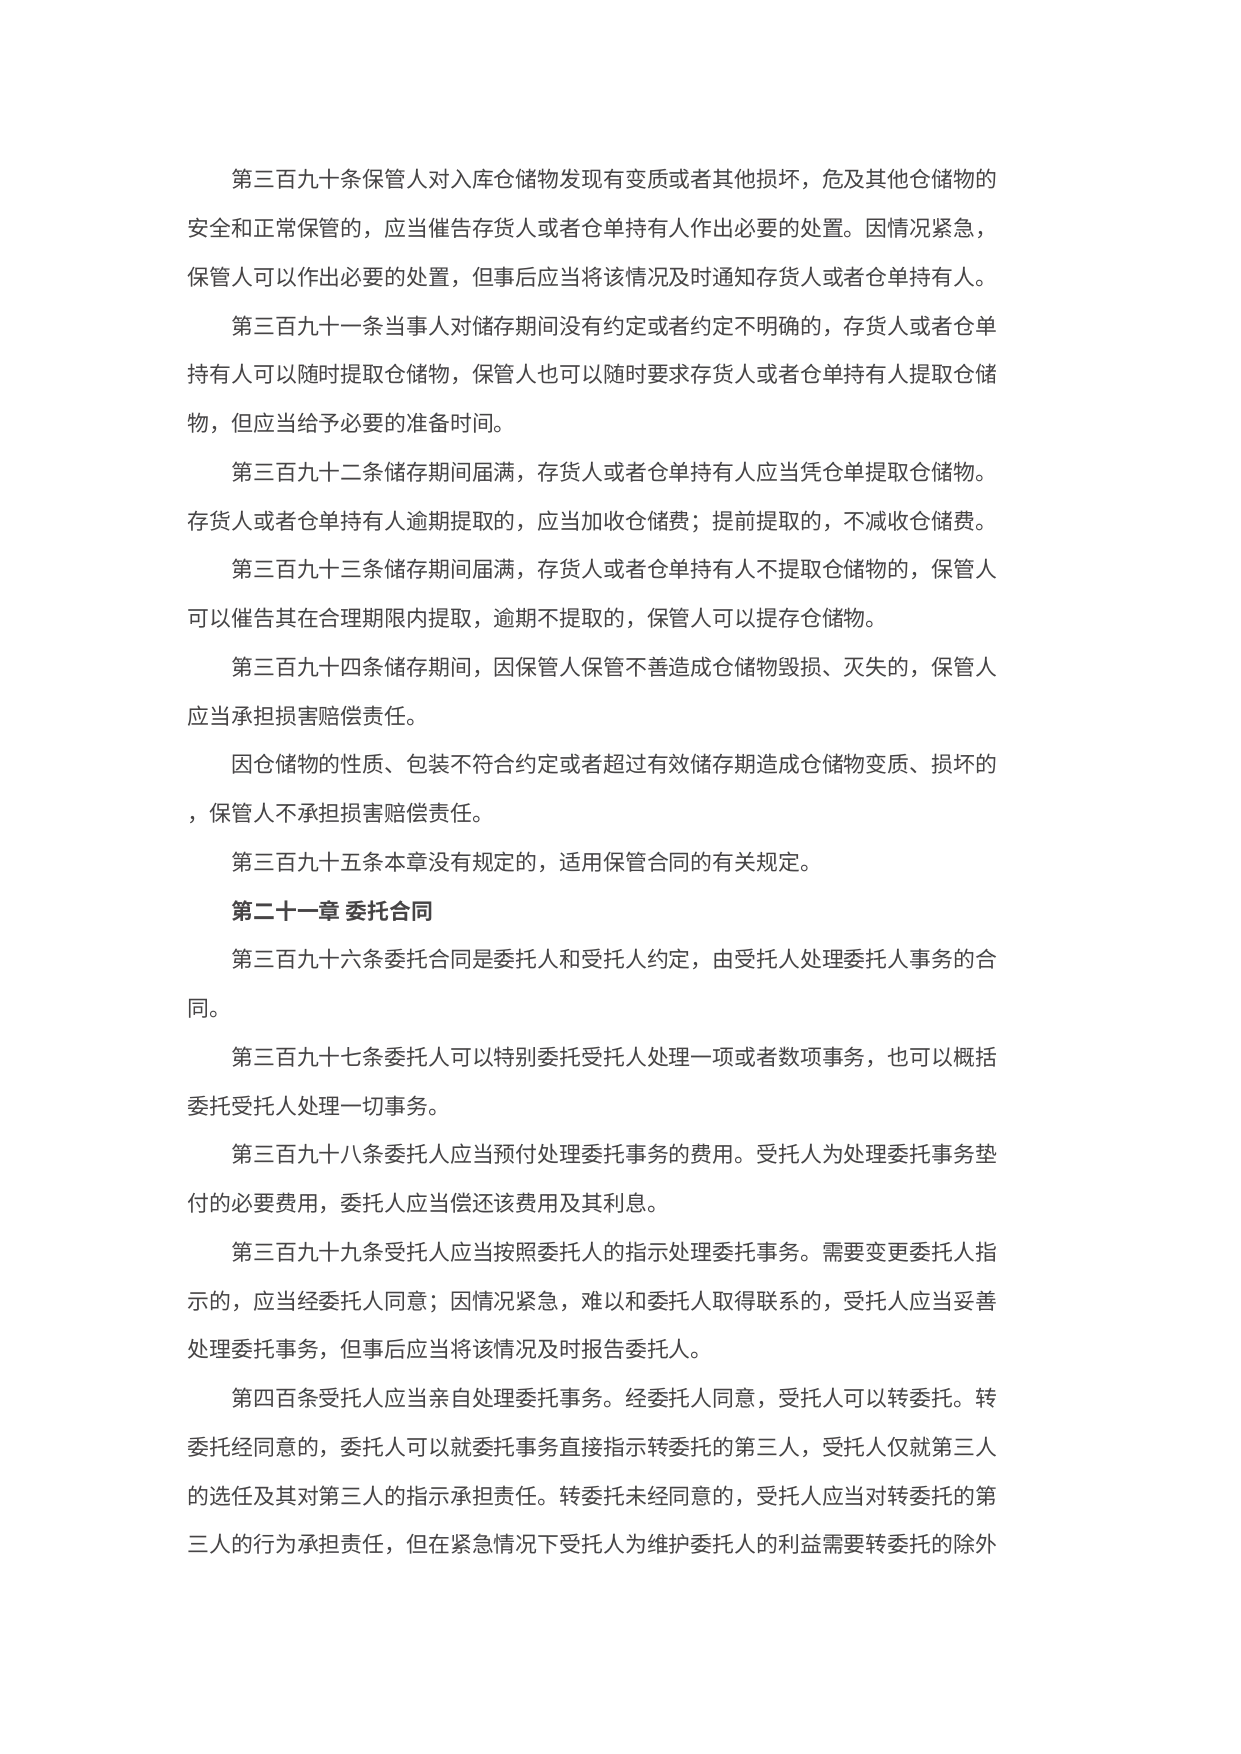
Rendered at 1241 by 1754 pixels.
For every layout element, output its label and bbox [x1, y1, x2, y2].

text [187, 162, 1053, 1559]
